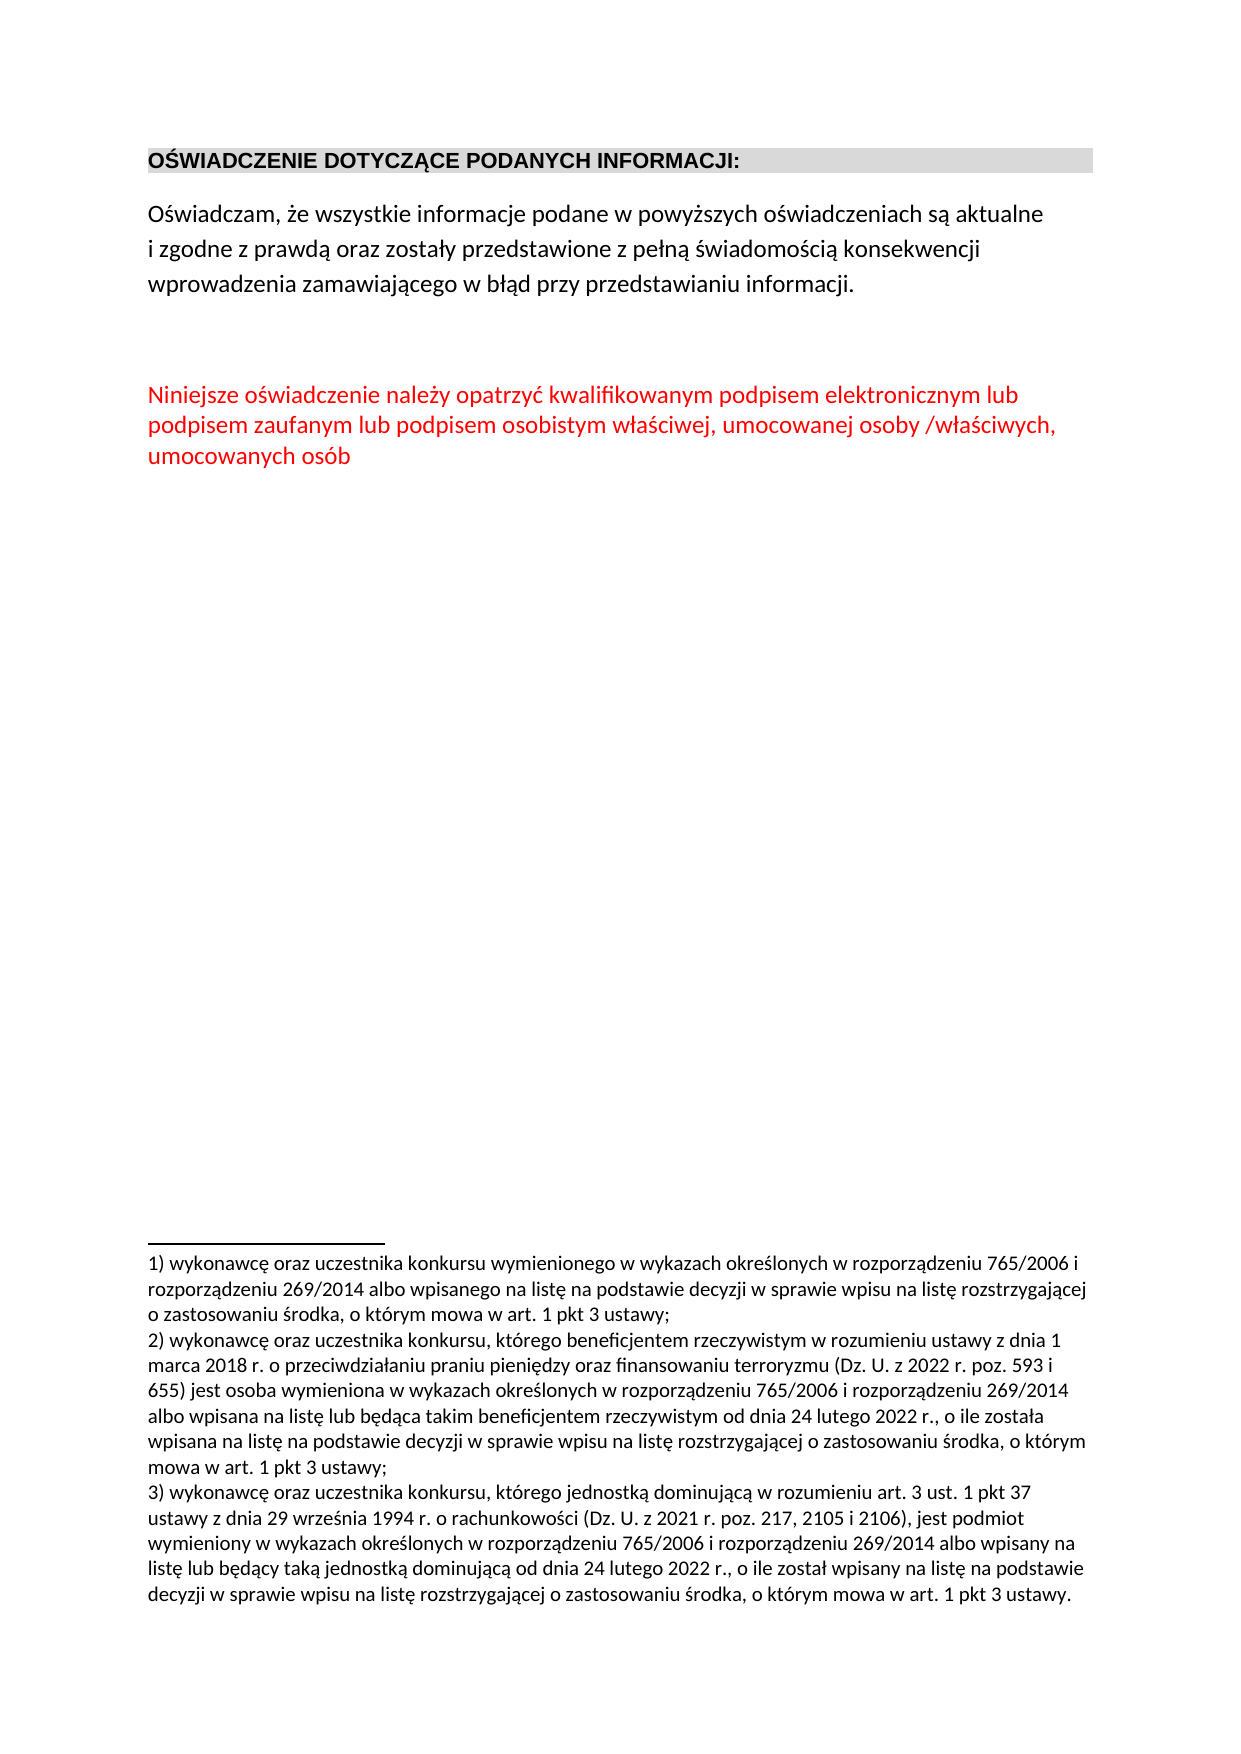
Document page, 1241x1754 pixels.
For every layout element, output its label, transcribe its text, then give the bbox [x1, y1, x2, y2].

text Niniejsze oświadczenie należy opatrzyć kwalifikowanym podpisem elektronicznym lub podpisem zaufanym lub podpisem osobistym właściwej, umocowanej osoby /właściwych, umocowanych osób [148, 379, 1093, 471]
text OŚWIADCZENIE DOTYCZĄCE PODANYCH INFORMACJI: [148, 148, 1093, 173]
text Oświadczam, że wszystkie informacje podane w powyższych oświadczeniach są aktualne i zgodne z prawdą oraz zostały przedstawione z pełną świadomością konsekwencji wprowadzenia zamawiającego w błąd przy przedstawianiu informacji. [148, 198, 1093, 298]
